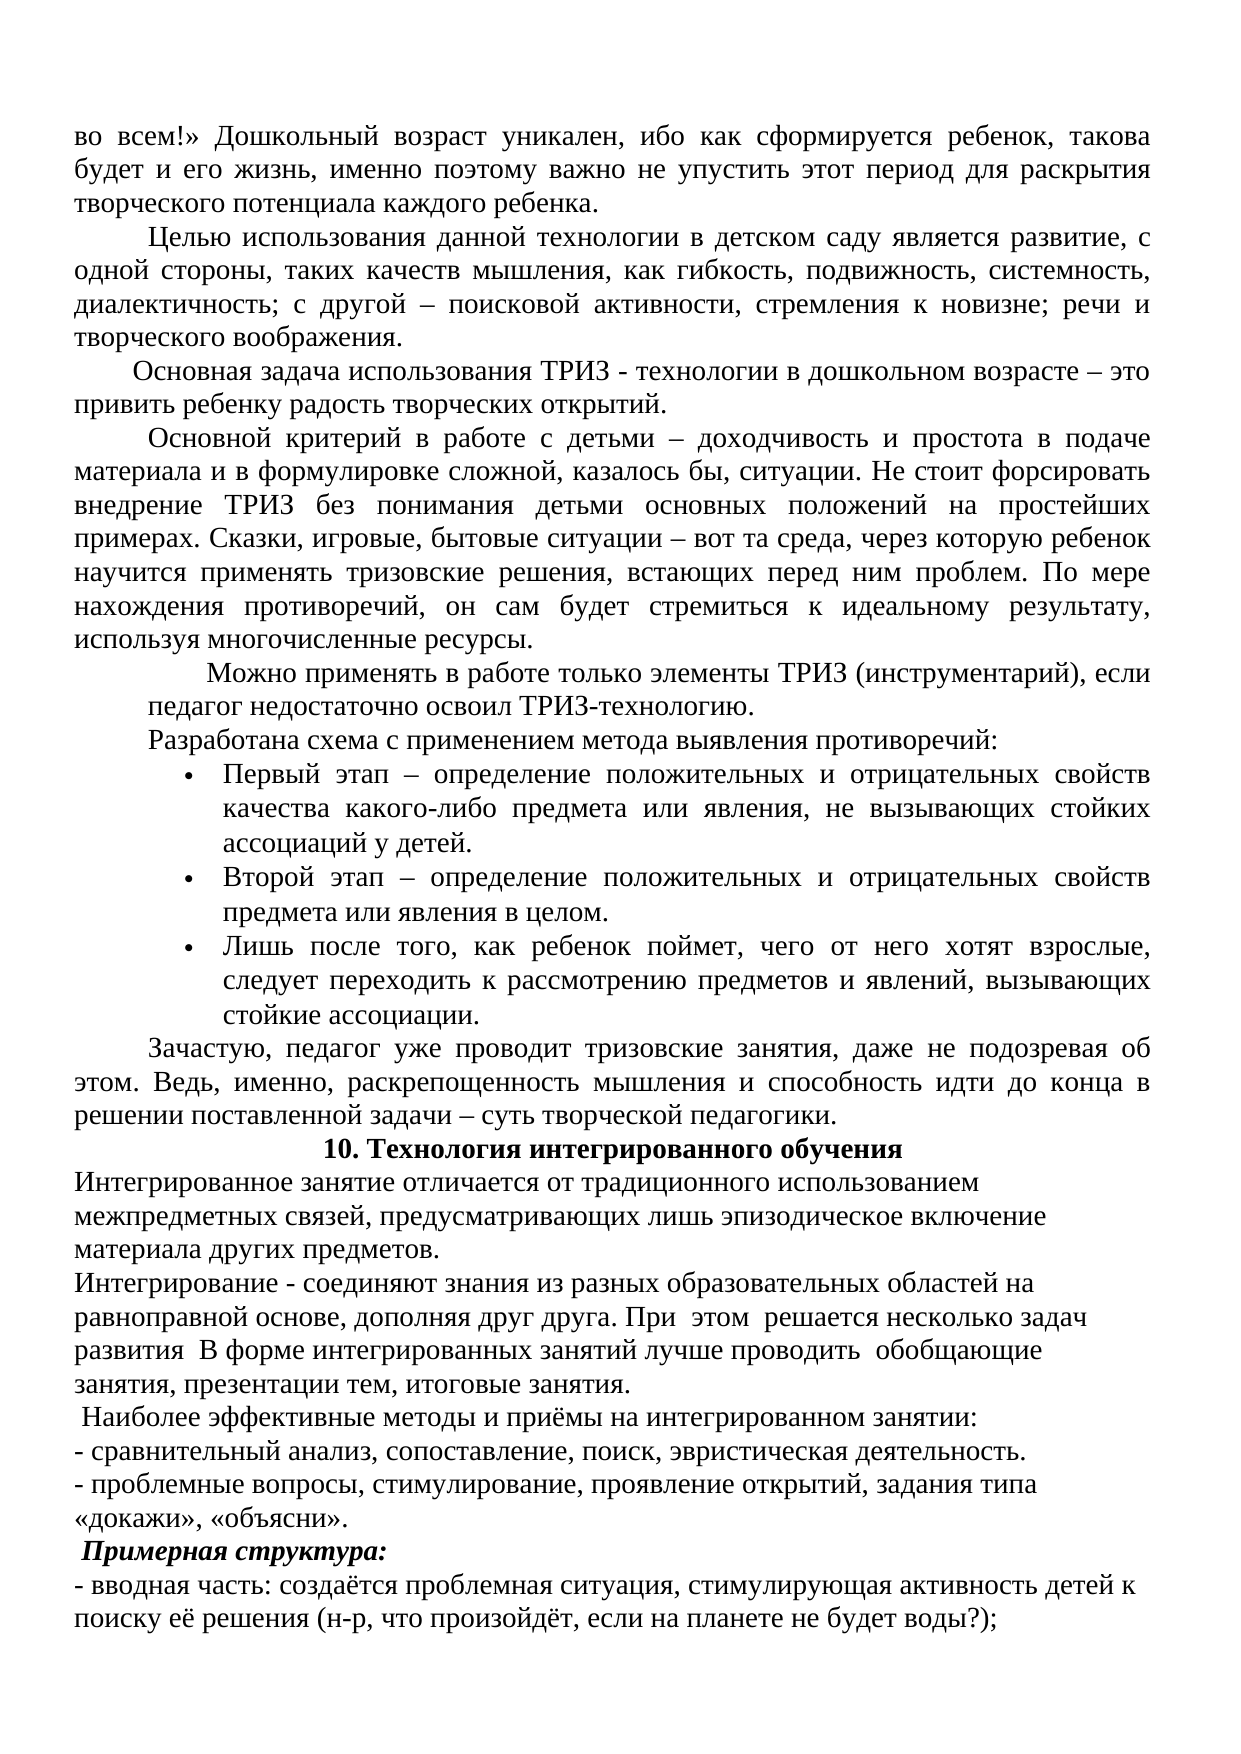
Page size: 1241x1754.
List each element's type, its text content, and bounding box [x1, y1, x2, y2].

text Наиболее эффективные методы и приёмы на интегрированном занятии: [74, 1399, 1152, 1433]
text - сравнительный анализ, сопоставление, поиск, эвристическая деятельность. [74, 1433, 1152, 1466]
text Целью использования данной технологии в детском саду является развитие, с одной стороны, таких качеств мышления, как гибкость, подвижность, системность, диалектичность; с другой – поисковой активности, стремления к новизне; речи и творческого воображения. [74, 219, 1152, 353]
text Можно применять в работе только элементы ТРИЗ (инструментарий), если педагог недостаточно освоил ТРИЗ-технологию. [148, 655, 1152, 722]
text - вводная часть: создаётся проблемная ситуация, стимулирующая активность детей к поиску её решения (н-р, что произойдёт, если на планете не будет воды?); [74, 1567, 1152, 1634]
list Второй этап – определение положительных и отрицательных свойств предмета или явления в целом. [185, 858, 1152, 927]
text Зачастую, педагог уже проводит тризовские занятия, даже не подозревая об этом. Ведь, именно, раскрепощенность мышления и способность идти до конца в решении поставленной задачи – суть творческой педагогики. [74, 1030, 1152, 1131]
text Интегрированное занятие отличается от традиционного использованием межпредметных связей, предусматривающих лишь эпизодическое включение материала других предметов. [74, 1164, 1152, 1265]
text Основная задача использования ТРИЗ - технологии в дошкольном возрасте – это привить ребенку радость творческих открытий. [74, 353, 1152, 420]
text Интегрирование - соединяют знания из разных образовательных областей на равноправной основе, дополняя друг друга. При этом решается несколько задач развития В форме интегрированных занятий лучше проводить обобщающие занятия, презентации тем, итоговые занятия. [74, 1265, 1152, 1399]
text Разработана схема с применением метода выявления противоречий: [74, 722, 1152, 755]
text 10. Технология интегрированного обучения [74, 1131, 1152, 1164]
list Первый этап – определение положительных и отрицательных свойств качества какого-либо предмета или явления, не вызывающих стойких ассоциаций у детей. [185, 755, 1152, 858]
text - проблемные вопросы, стимулирование, проявление открытий, задания типа «докажи», «объясни». [74, 1466, 1152, 1533]
text Основной критерий в работе с детьми – доходчивость и простота в подаче материала и в формулировке сложной, казалось бы, ситуации. Не стоит форсировать внедрение ТРИЗ без понимания детьми основных положений на простейших примерах. Сказки, игровые, бытовые ситуации – вот та среда, через которую ребенок научится применять тризовские решения, встающих перед ним проблем. По мере нахождения противоречий, он сам будет стремиться к идеальному результату, используя многочисленные ресурсы. [74, 420, 1152, 655]
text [74, 118, 1152, 219]
list Лишь после того, как ребенок поймет, чего от него хотят взрослые, следует переходить к рассмотрению предметов и явлений, вызывающих стойкие ассоциации. [185, 927, 1152, 1030]
text Примерная структура: [74, 1533, 1152, 1567]
